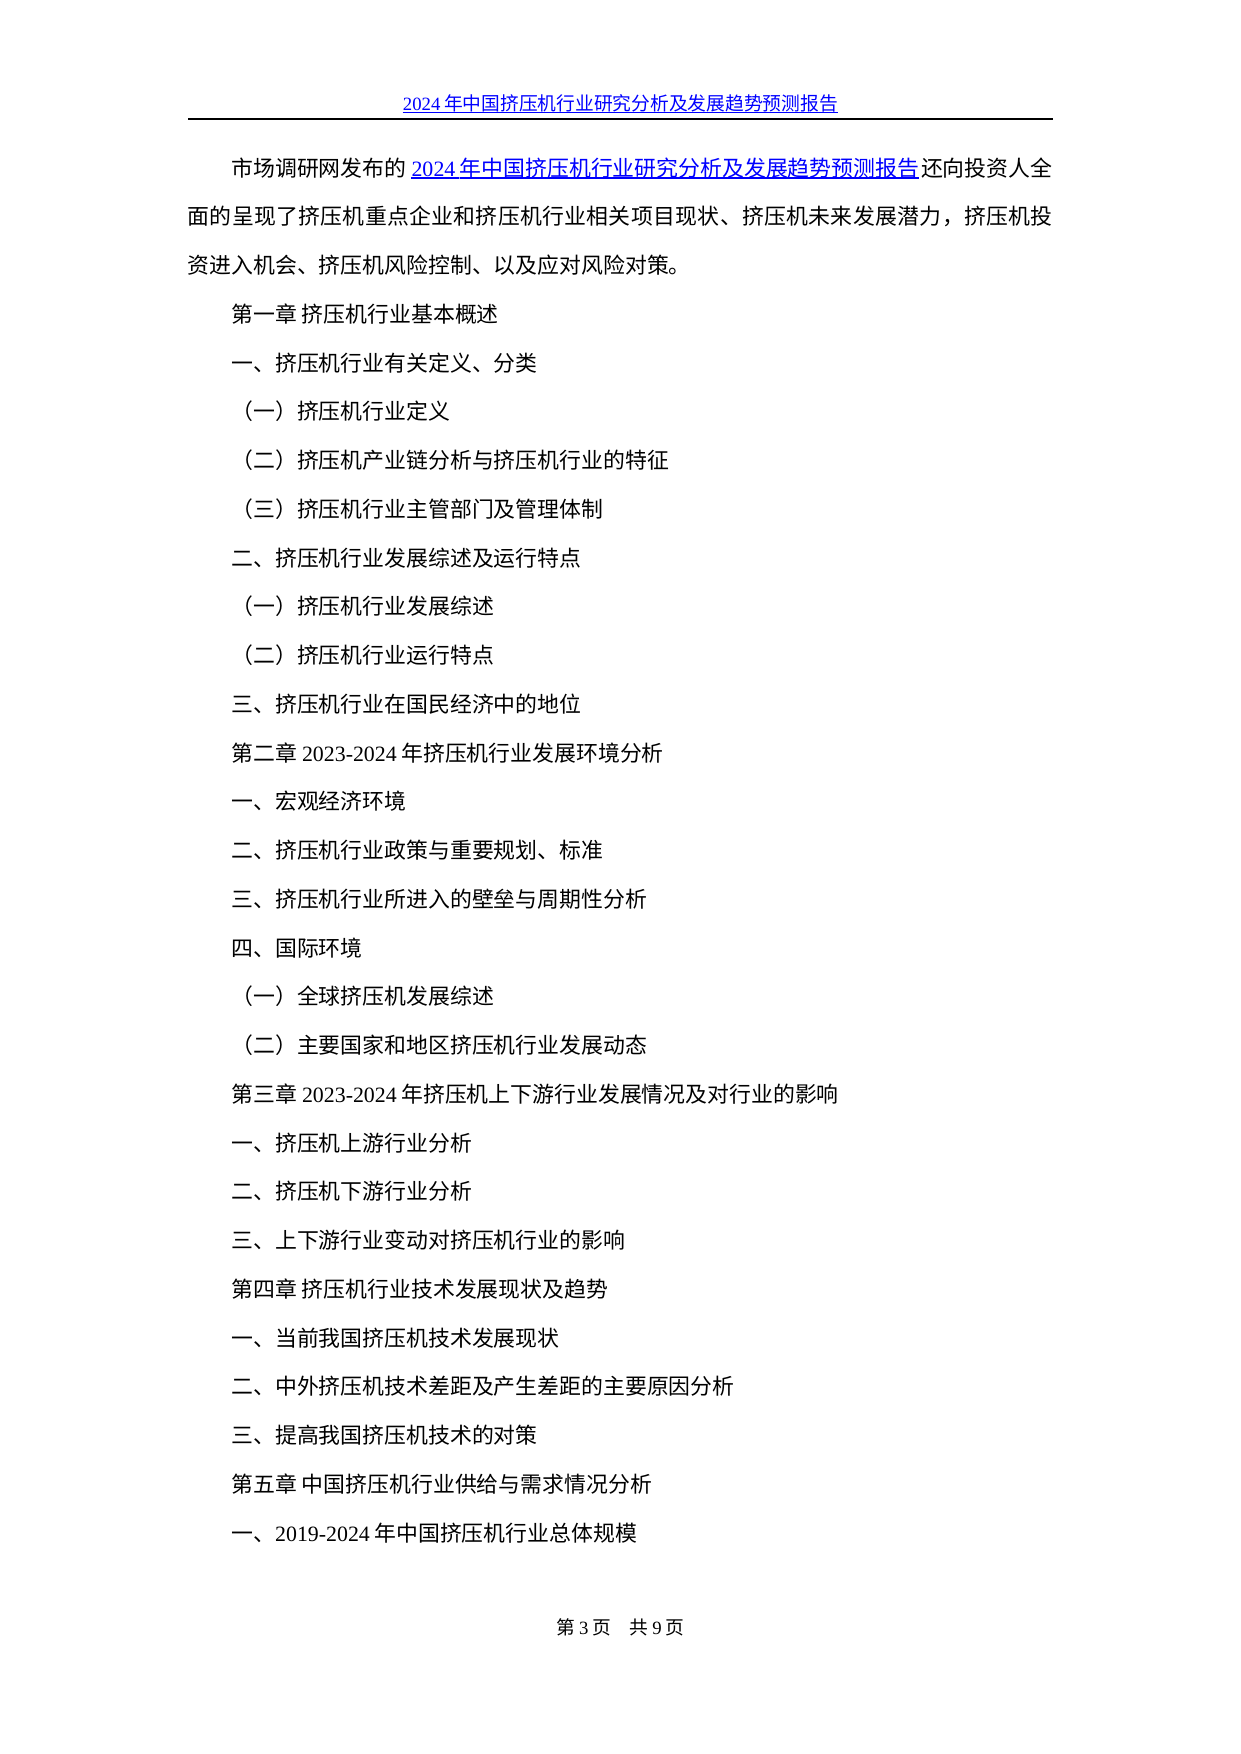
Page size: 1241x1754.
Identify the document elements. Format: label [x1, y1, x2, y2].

text [187, 150, 1053, 1548]
